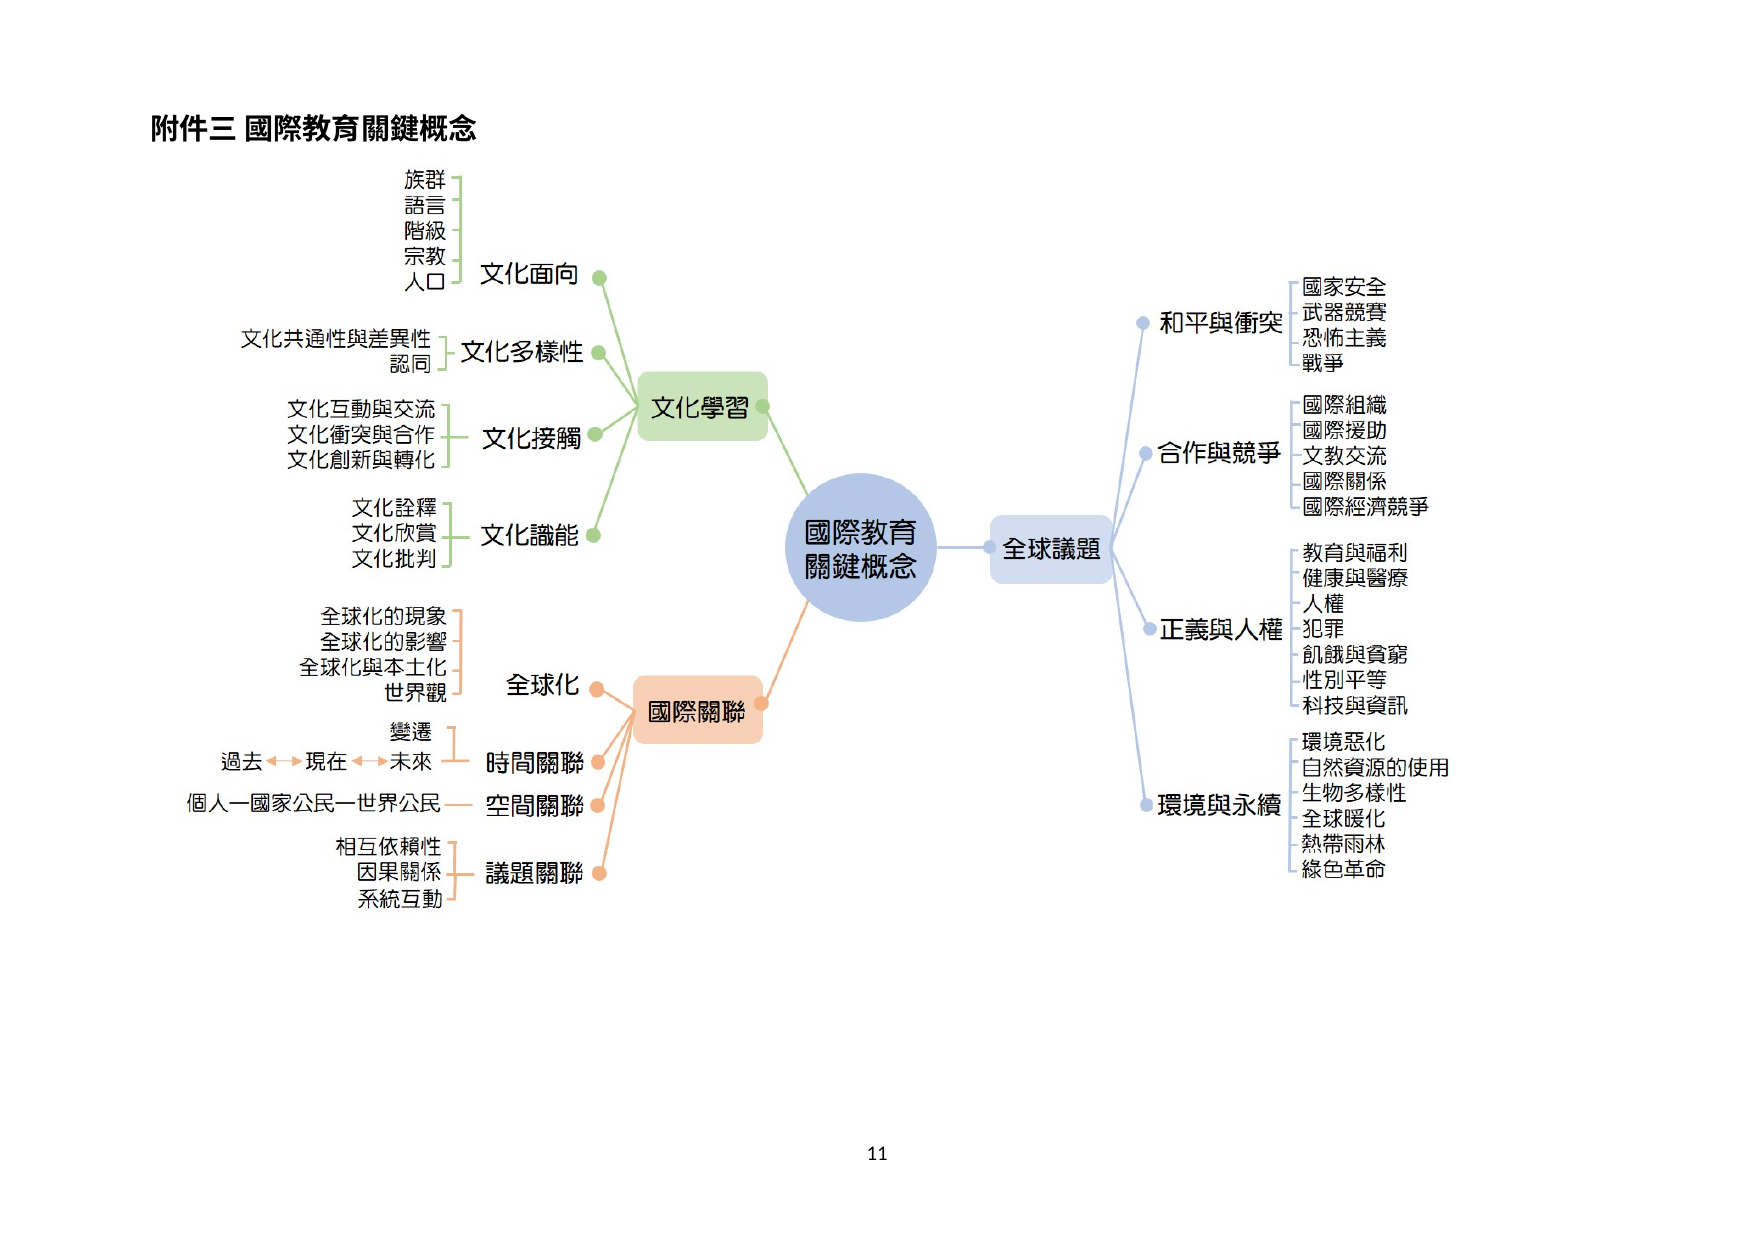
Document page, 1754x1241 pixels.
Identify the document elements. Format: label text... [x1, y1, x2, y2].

picture [150, 157, 1477, 923]
